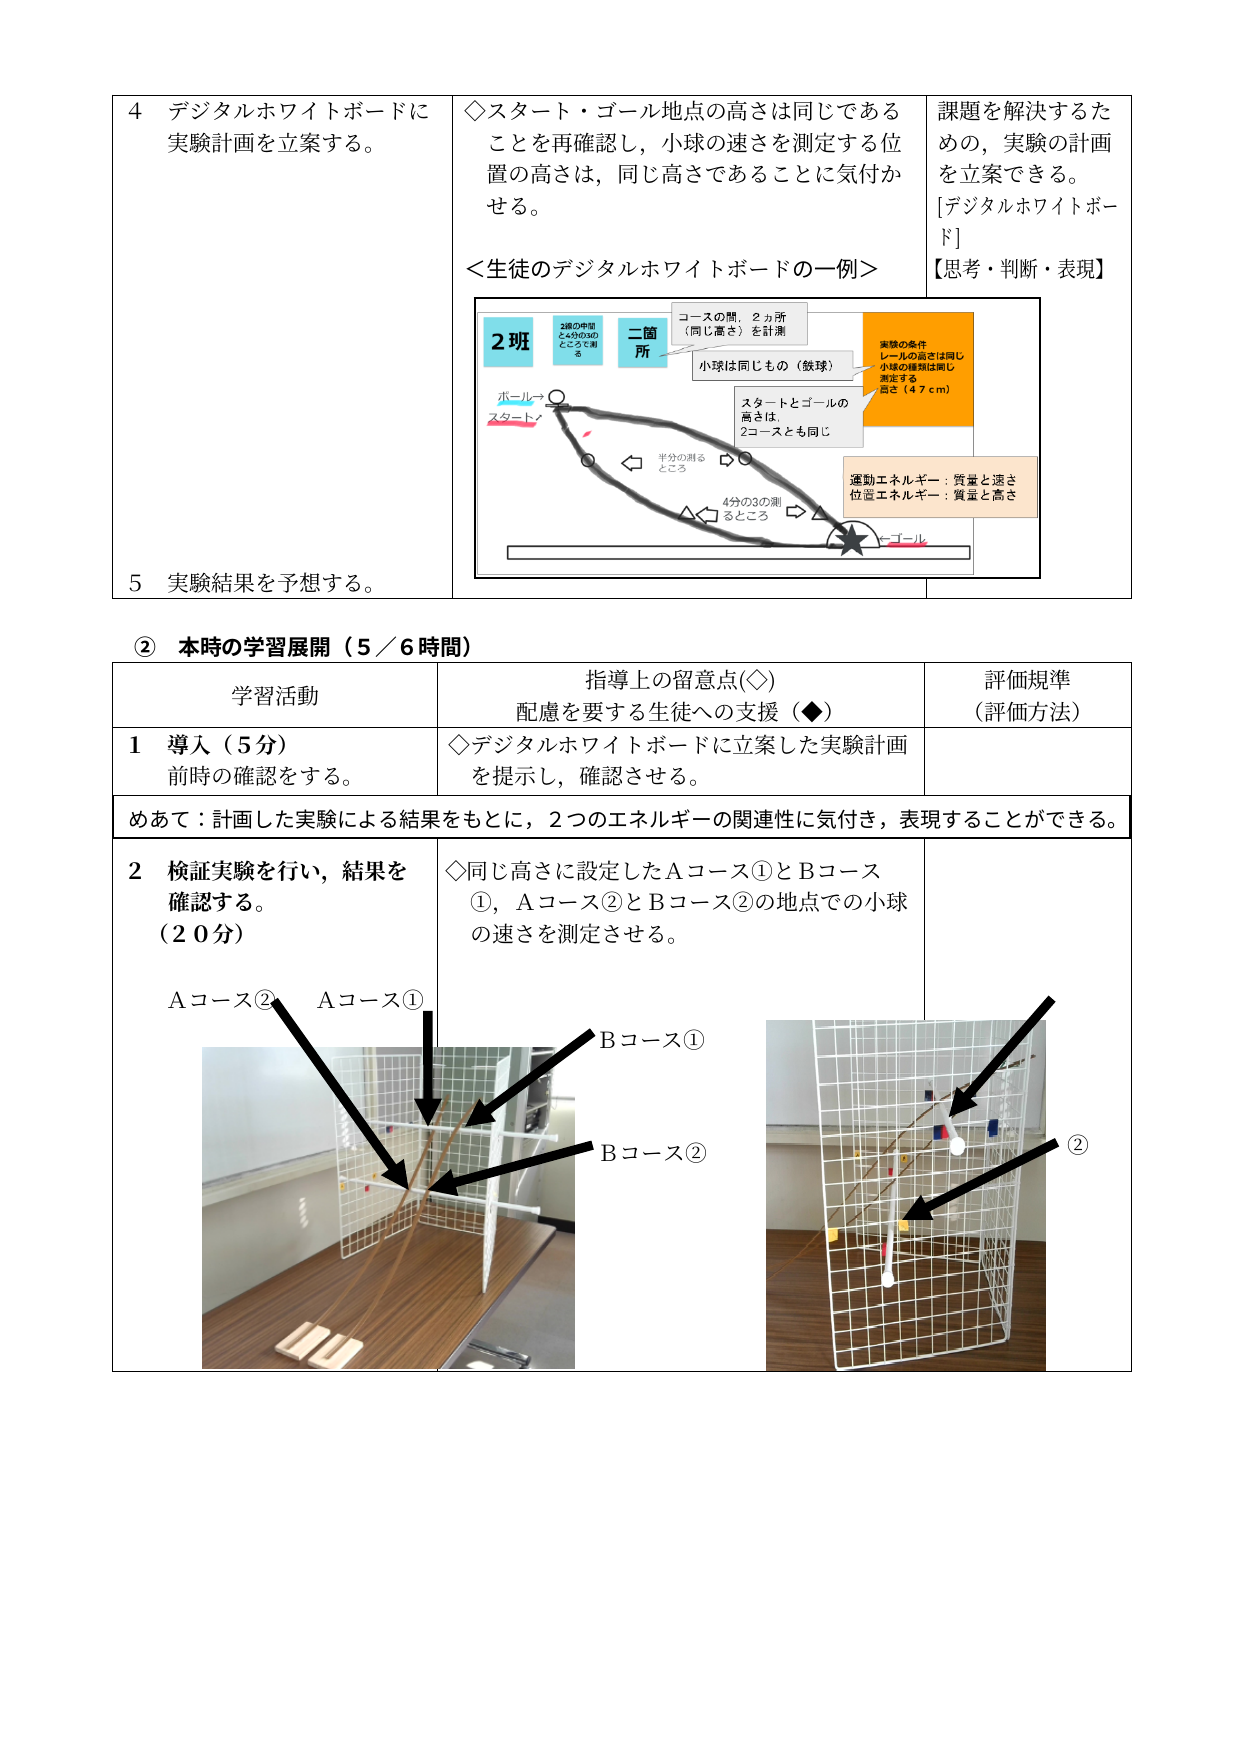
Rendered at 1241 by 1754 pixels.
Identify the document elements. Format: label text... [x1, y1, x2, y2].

table_header 評価規準 （評価方法） [925, 663, 1131, 727]
picture [202, 1047, 575, 1369]
table_cell １ 導入（５分） 前時の確認をする。 ２ 検証実験を行い，結果を確認する。 （２０分） [113, 839, 437, 1371]
table_header 学習活動 [113, 663, 437, 727]
table_cell ◇デジタルホワイトボードに立案した実験計画を提示し，確認させる。 ◇同じ高さに設定したＡコース①とＢコース①，Ａコース②とＢコース②の地点での小球の速さを測定させる。 [438, 728, 924, 795]
table_header 指導上の留意点(◇) 配慮を要する生徒への支援（◆） [438, 663, 924, 727]
table_cell 課題を解決するための，実験の計画を立案できる。 [デジタルホワイトボード] 【思考・判断・表現】 [927, 96, 1131, 598]
table_cell ◇デジタルホワイトボードに立案した実験計画を提示し，確認させる。 ◇同じ高さに設定したＡコース①とＢコース①，Ａコース②とＢコース②の地点での小球の速さを測定させる。 [438, 839, 924, 1371]
picture [476, 299, 1039, 577]
picture [766, 1020, 1046, 1371]
table_cell [925, 839, 1131, 1371]
table_cell [925, 728, 1131, 795]
table_cell ４ デジタルホワイトボードに実験計画を立案する。 ５ 実験結果を予想する。 [113, 96, 452, 598]
table_cell ◇スタート・ゴール地点の高さは同じである ことを再確認し，小球の速さを測定する位 置の高さは，同じ高さであることに気付か せる。 ＜生徒のデジタルホワイトボードの一例＞ [453, 96, 926, 598]
text ② 本時の学習展開（５／６時間） [112, 630, 1128, 662]
table_cell １ 導入（５分） 前時の確認をする。 ２ 検証実験を行い，結果を確認する。 （２０分） [113, 728, 437, 795]
